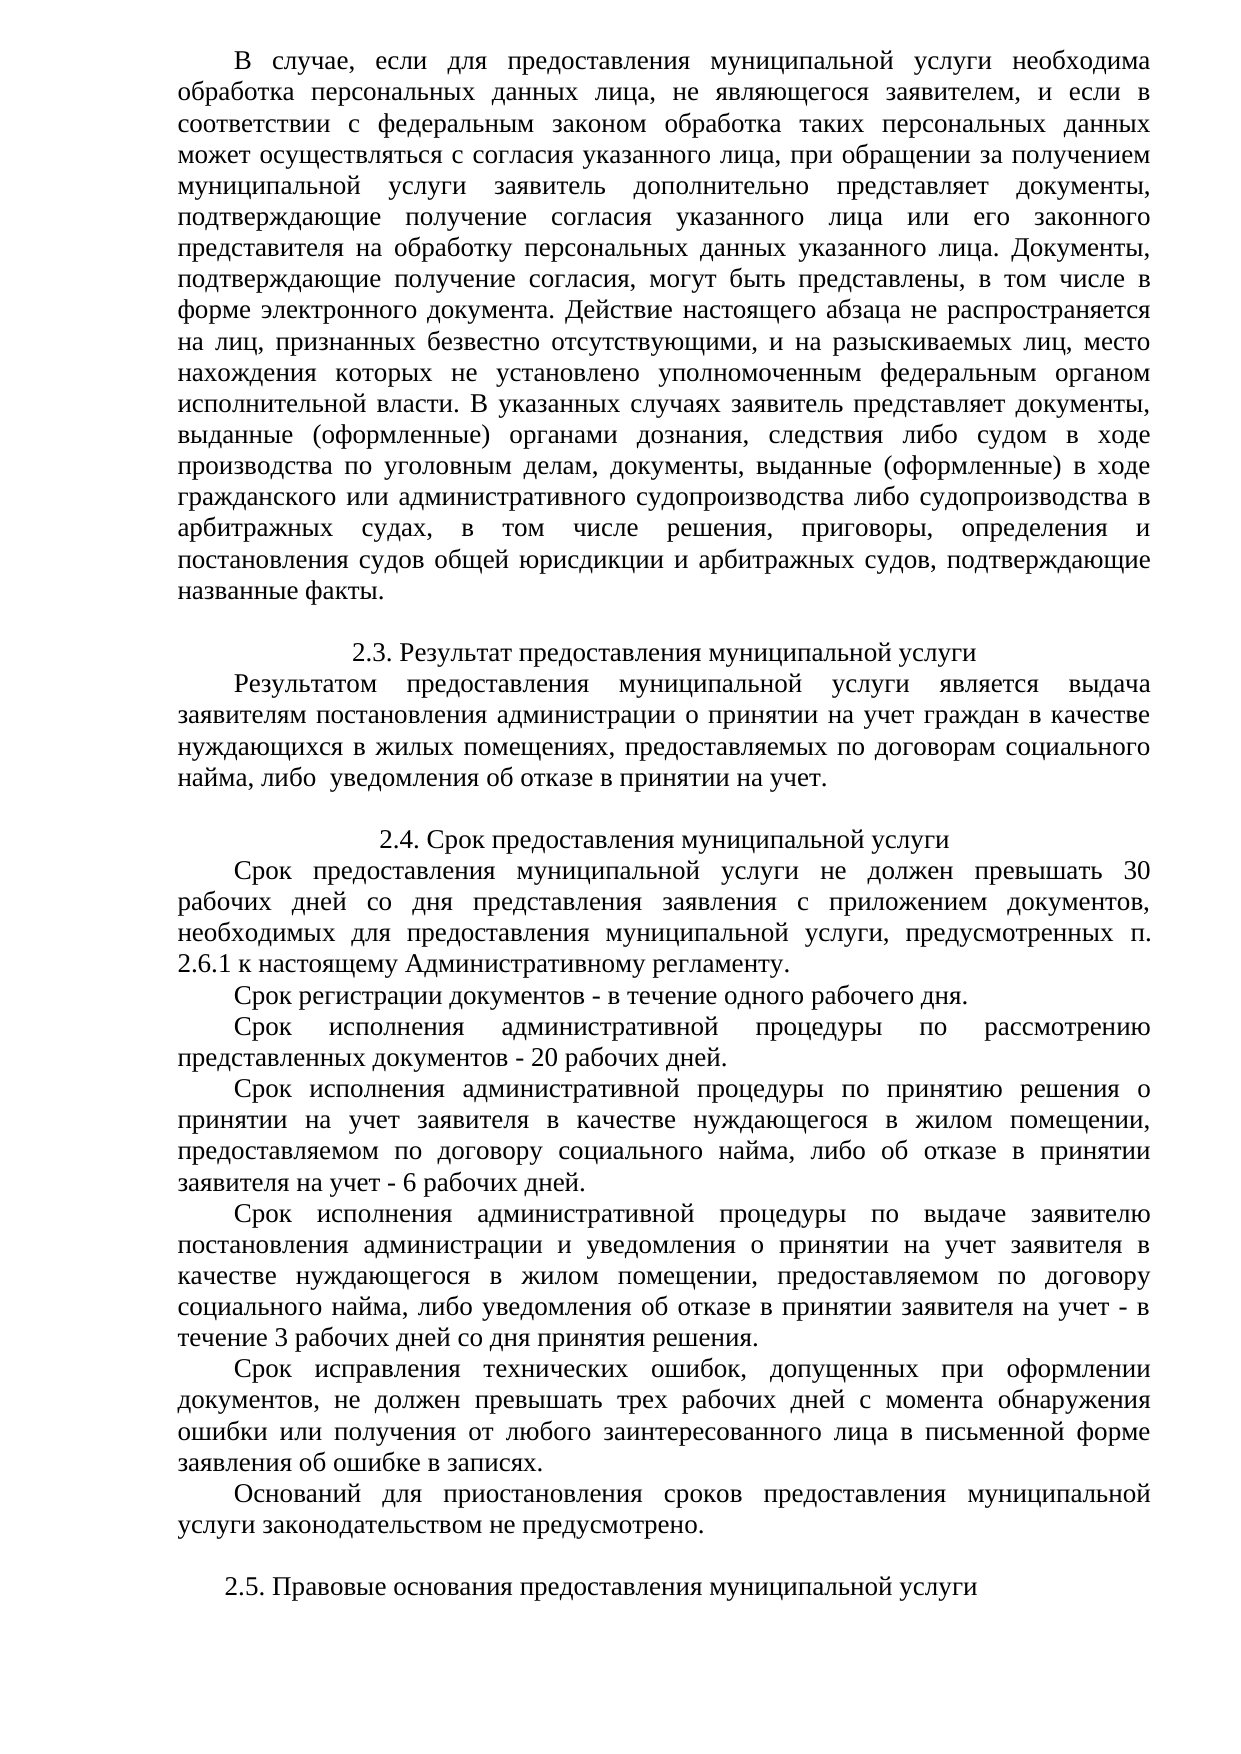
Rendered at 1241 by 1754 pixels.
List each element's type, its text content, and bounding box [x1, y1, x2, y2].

text Оснований для приостановления сроков предоставления муниципальной услуги законодательством не предусмотрено. [177, 1477, 1152, 1539]
text Срок исправления технических ошибок, допущенных при оформлении документов, не должен превышать трех рабочих дней с момента обнаружения ошибки или получения от любого заинтересованного лица в письменной форме заявления об ошибке в записях. [177, 1352, 1152, 1477]
text В случае, если для предоставления муниципальной услуги необходима обработка персональных данных лица, не являющегося заявителем, и если в соответствии с федеральным законом обработка таких персональных данных может осуществляться с согласия указанного лица, при обращении за получением муниципальной услуги заявитель дополнительно представляет документы, подтверждающие получение согласия указанного лица или его законного представителя на обработку персональных данных указанного лица. Документы, подтверждающие получение согласия, могут быть представлены, в том числе в форме электронного документа. Действие настоящего абзаца не распространяется на лиц, признанных безвестно отсутствующими, и на разыскиваемых лиц, место нахождения которых не установлено уполномоченным федеральным органом исполнительной власти. В указанных случаях заявитель представляет документы, выданные (оформленные) органами дознания, следствия либо судом в ходе производства по уголовным делам, документы, выданные (оформленные) в ходе гражданского или административного судопроизводства либо судопроизводства в арбитражных судах, в том числе решения, приговоры, определения и постановления судов общей юрисдикции и арбитражных судов, подтверждающие названные факты. [177, 44, 1152, 605]
text Срок регистрации документов - в течение одного рабочего дня. [177, 979, 1152, 1010]
text Срок исполнения административной процедуры по выдаче заявителю постановления администрации и уведомления о принятии на учет заявителя в качестве нуждающегося в жилом помещении, предоставляемом по договору социального найма, либо уведомления об отказе в принятии заявителя на учет - в течение 3 рабочих дней со дня принятия решения. [177, 1197, 1152, 1352]
text 2.5. Правовые основания предоставления муниципальной услуги [177, 1571, 1152, 1602]
text 2.4. Срок предоставления муниципальной услуги [177, 823, 1152, 854]
text 2.3. Результат предоставления муниципальной услуги [177, 636, 1152, 667]
text Результатом предоставления муниципальной услуги является выдача заявителям постановления администрации о принятии на учет граждан в качестве нуждающихся в жилых помещениях, предоставляемых по договорам социального найма, либо уведомления об отказе в принятии на учет. [177, 667, 1152, 792]
text Срок предоставления муниципальной услуги не должен превышать 30 рабочих дней со дня представления заявления с приложением документов, необходимых для предоставления муниципальной услуги, предусмотренных п. 2.6.1 к настоящему Административному регламенту. [177, 854, 1152, 979]
text Срок исполнения административной процедуры по принятию решения о принятии на учет заявителя в качестве нуждающегося в жилом помещении, предоставляемом по договору социального найма, либо об отказе в принятии заявителя на учет - 6 рабочих дней. [177, 1072, 1152, 1197]
text Срок исполнения административной процедуры по рассмотрению представленных документов - 20 рабочих дней. [177, 1010, 1152, 1072]
